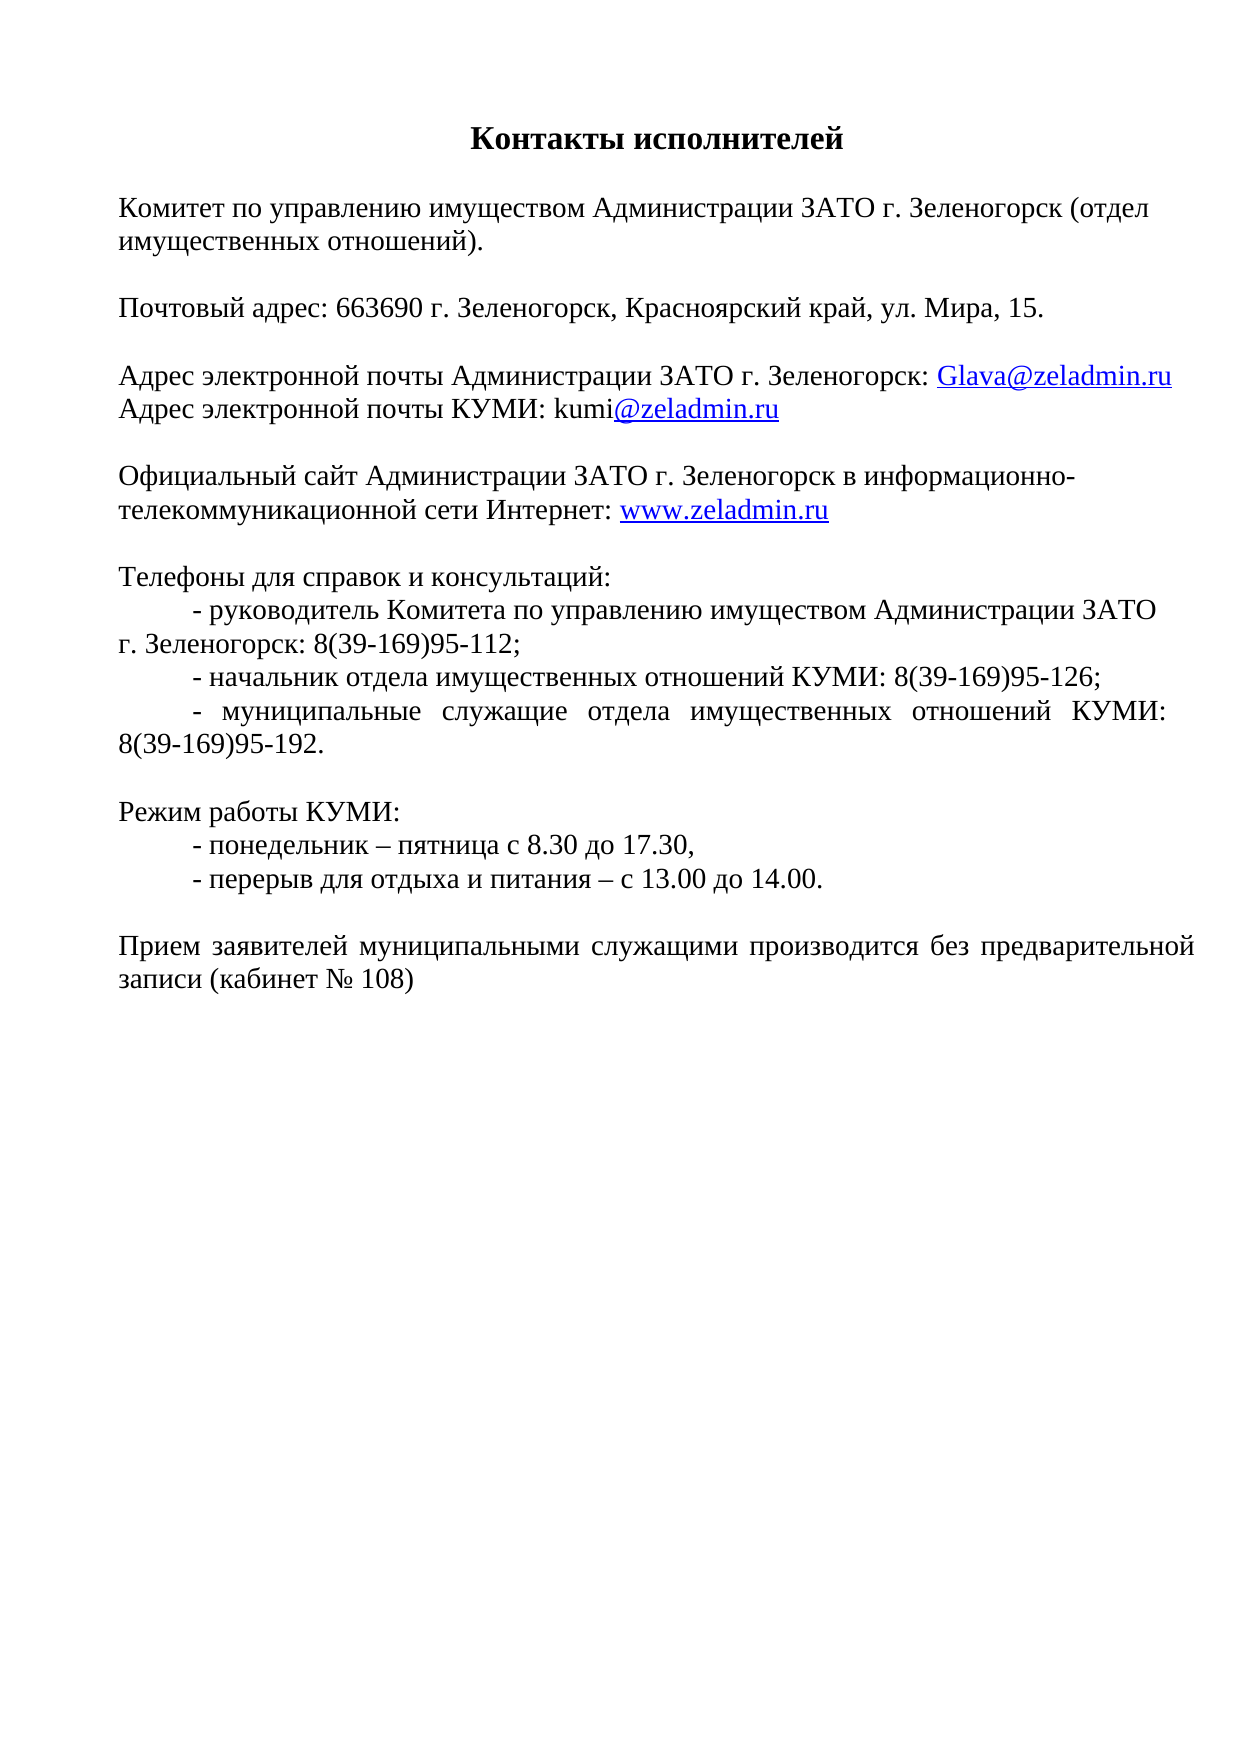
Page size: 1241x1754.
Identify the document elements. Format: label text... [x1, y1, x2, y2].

text Почтовый адрес: 663690 г. Зеленогорск, Красноярский край, ул. Мира, 15. [118, 291, 1196, 324]
text Комитет по управлению имуществом Администрации ЗАТО г. Зеленогорск (отдел имущественных отношений). [118, 190, 1196, 257]
text - муниципальные служащие отдела имущественных отношений КУМИ: 8(39-169)95-192. [118, 693, 1188, 760]
text Прием заявителей муниципальными служащими производится без предварительной записи (кабинет № 108) [118, 928, 1196, 995]
text Адрес электронной почты Администрации ЗАТО г. Зеленогорск: Glava@zeladmin.ru [118, 358, 1196, 391]
text Режим работы КУМИ: [118, 794, 1196, 827]
text Официальный сайт Администрации ЗАТО г. Зеленогорск в информационно-телекоммуникационной сети Интернет: www.zeladmin.ru [118, 458, 1196, 525]
text - понедельник – пятница с 8.30 до 17.30, [118, 827, 1196, 861]
text - руководитель Комитета по управлению имуществом Администрации ЗАТО г. Зеленогорск: 8(39-169)95-112; [118, 592, 1196, 659]
text Адрес электронной почты КУМИ: kumi@zeladmin.ru [118, 391, 1196, 425]
text - начальник отдела имущественных отношений КУМИ: 8(39-169)95-126; [118, 659, 1188, 693]
text - перерыв для отдыха и питания – с 13.00 до 14.00. [118, 861, 1196, 894]
text Контакты исполнителей [118, 118, 1196, 156]
text Телефоны для справок и консультаций: [118, 559, 1196, 592]
